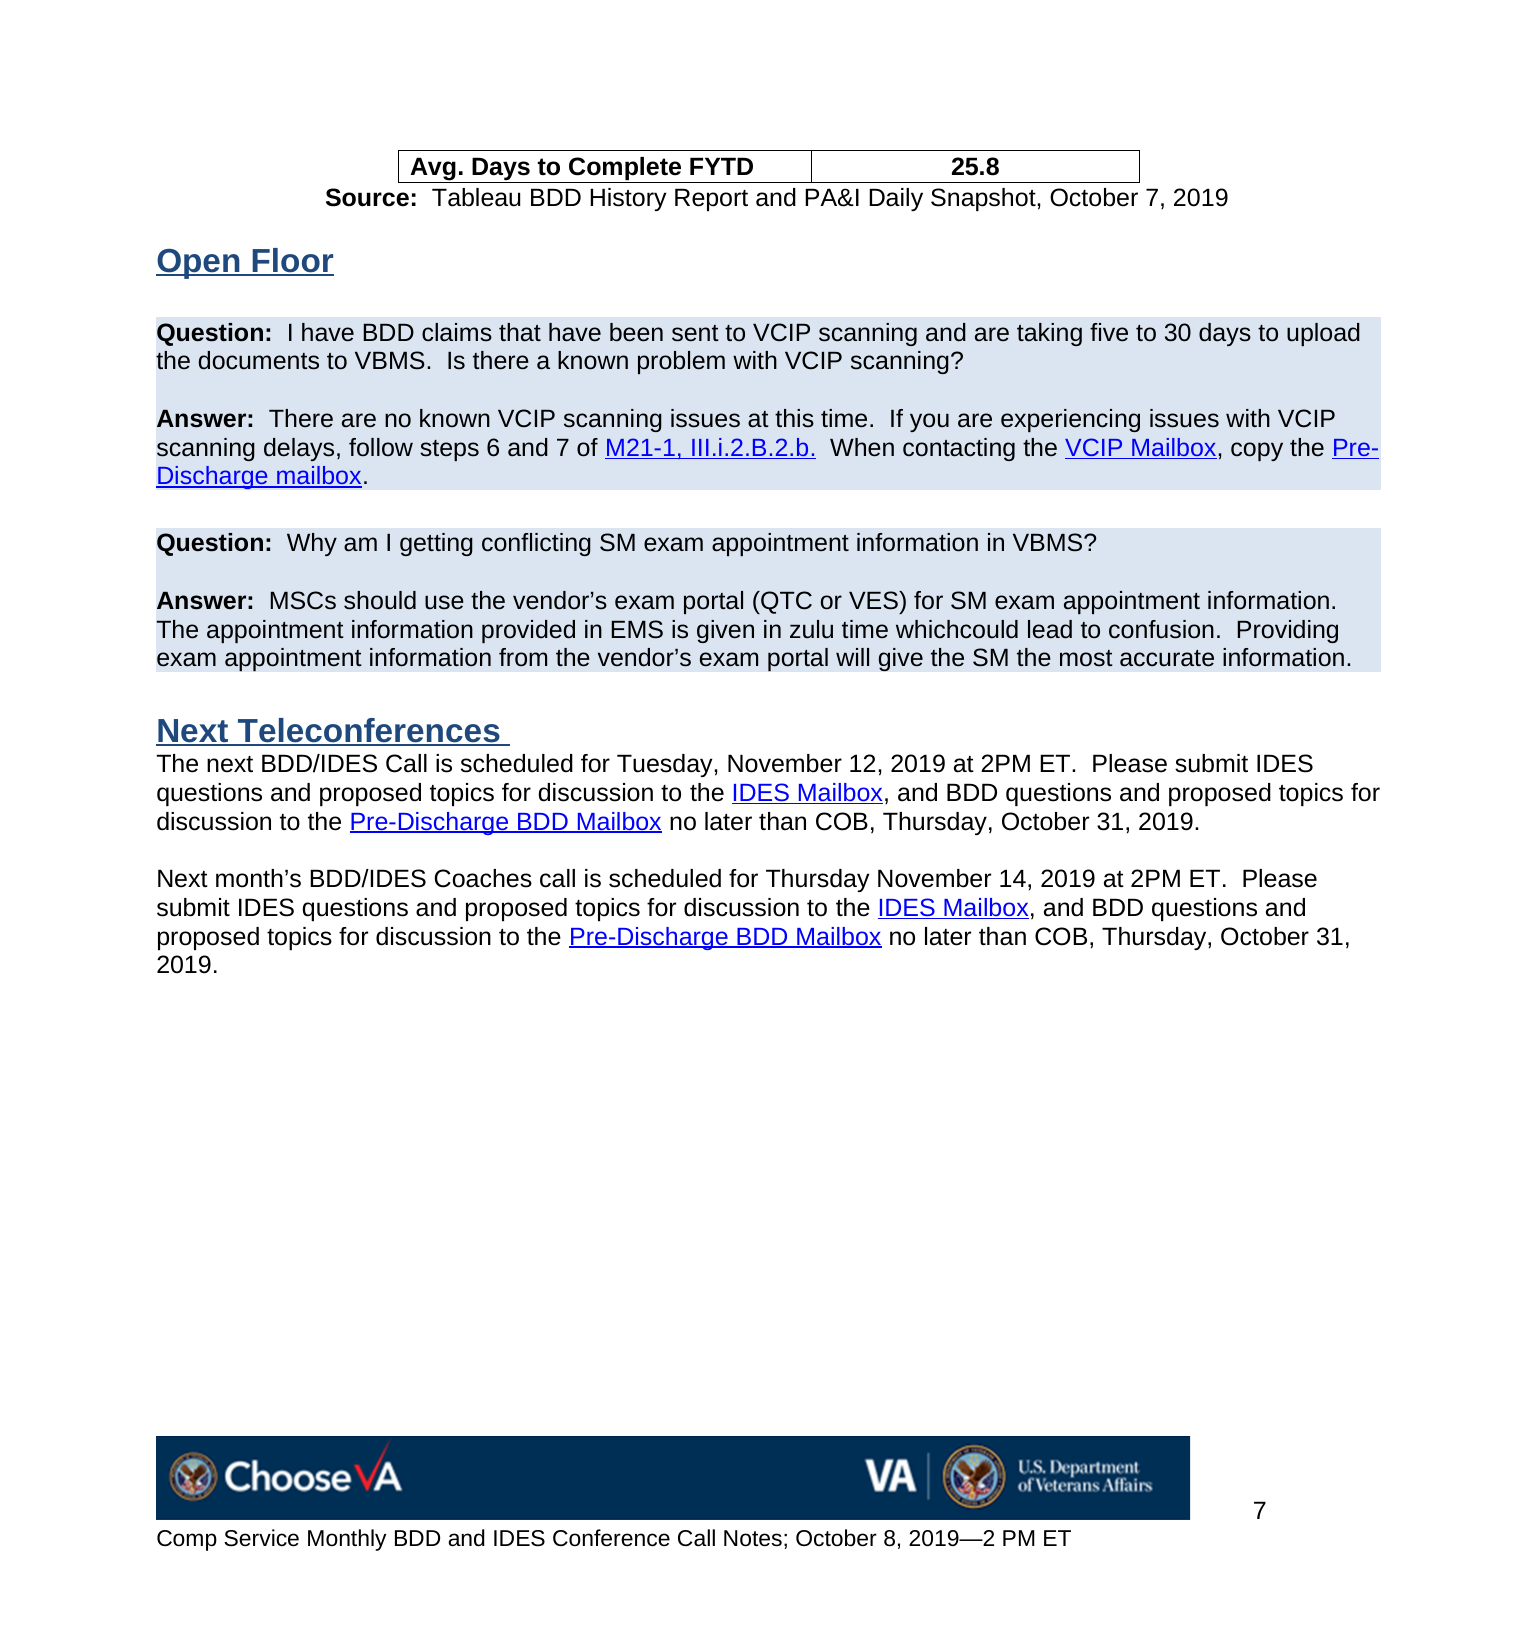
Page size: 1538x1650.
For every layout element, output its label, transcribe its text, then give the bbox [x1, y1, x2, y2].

subtitle Open Floor [156, 241, 1381, 279]
text The next BDD/IDES Call is scheduled for Tuesday, November 12, 2019 at 2PM ET. Please submit IDES questions and proposed topics for discussion to the IDES Mailbox, and BDD questions and proposed topics for discussion to the Pre-Discharge BDD Mailbox no later than COB, Thursday, October 31, 2019. [156, 749, 1381, 835]
text Question: Why am I getting conflicting SM exam appointment information in VBMS? [156, 528, 1381, 557]
text Answer: There are no known VCIP scanning issues at this time. If you are experiencing issues with VCIP scanning delays, follow steps 6 and 7 of M21-1, III.i.2.B.2.b. When contacting the VCIP Mailbox, copy the Pre-Discharge mailbox. [156, 404, 1381, 490]
text Next month’s BDD/IDES Coaches call is scheduled for Thursday November 14, 2019 at 2PM ET. Please submit IDES questions and proposed topics for discussion to the IDES Mailbox, and BDD questions and proposed topics for discussion to the Pre-Discharge BDD Mailbox no later than COB, Thursday, October 31, 2019. [156, 864, 1381, 979]
subtitle Next Teleconferences [156, 711, 1381, 749]
text Answer: MSCs should use the vendor’s exam portal (QTC or VES) for SM exam appointment information. The appointment information provided in EMS is given in zulu time whichcould lead to confusion. Providing exam appointment information from the vendor’s exam portal will give the SM the most accurate information. [156, 586, 1381, 672]
text Source: Tableau BDD History Report and PA&I Daily Snapshot, October 7, 2019 [325, 183, 1381, 212]
table_cell 25.8 [812, 151, 1139, 182]
table_cell Avg. Days to Complete FYTD [399, 151, 811, 182]
text Question: I have BDD claims that have been sent to VCIP scanning and are taking five to 30 days to upload the documents to VBMS. Is there a known problem with VCIP scanning? [156, 317, 1381, 375]
picture [156, 1436, 1191, 1520]
